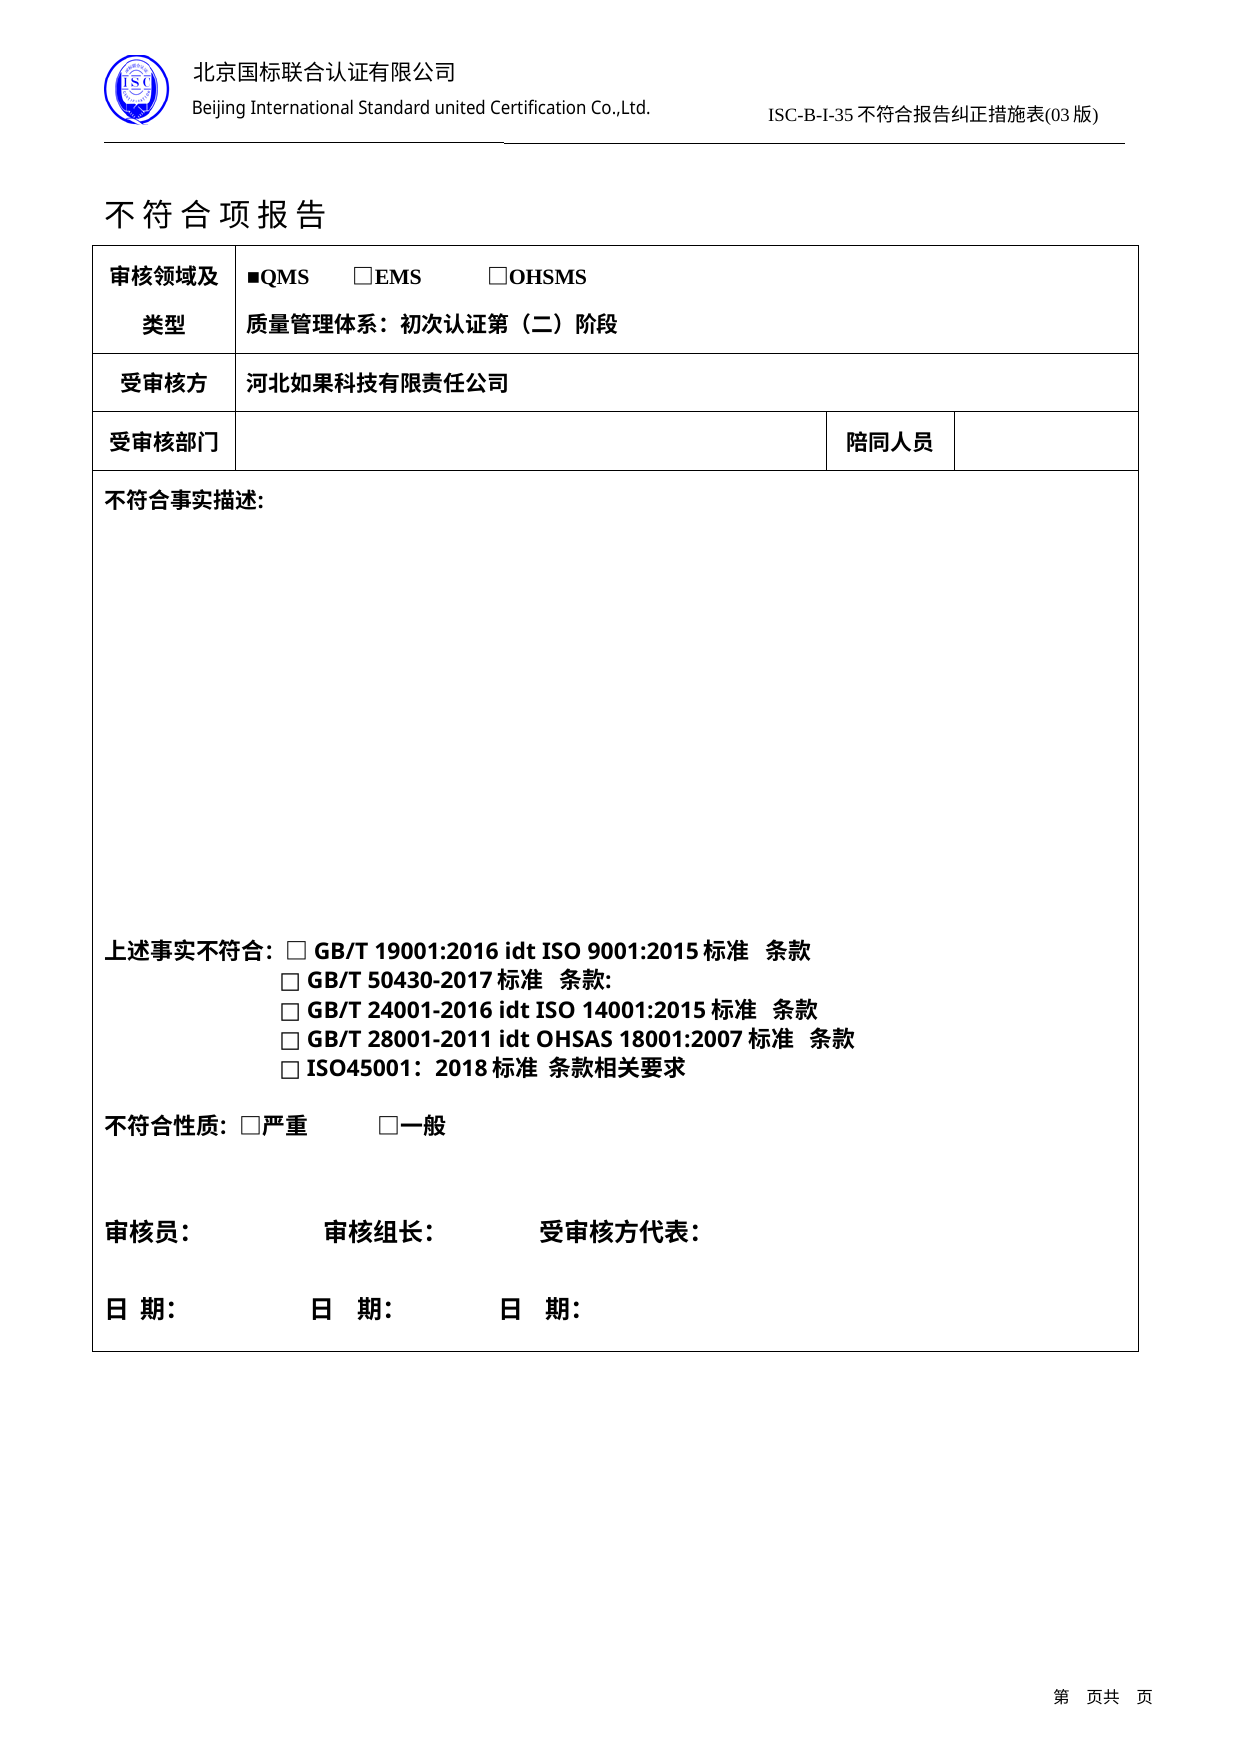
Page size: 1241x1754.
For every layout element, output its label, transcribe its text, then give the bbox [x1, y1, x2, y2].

table_cell 不符合事实描述: 上述事实不符合：□ GB/T 19001:2016 idt ISO 9001:2015标准 条款 □ GB/T 50430-2017标准 条款: □ GB/T 24001-2016 idt ISO 14001:2015标准 条款 □ GB/T 28001-2011 idt OHSAS 18001:2007标准 条款 □ ISO45001：2018标准 条款相关要求 不符合性质：□严重 □一般 审核员： 审核组长： 受审核方代表： 日 期： 日 期： 日 期： [93, 471, 1138, 1351]
table_header ■QMS □EMS □OHSMS 质量管理体系：初次认证第（二）阶段 [236, 246, 1138, 352]
table_cell 陪同人员 [827, 412, 954, 469]
table_header 审核领域及类型 [93, 246, 235, 352]
picture [104, 55, 172, 124]
table_cell 河北如果科技有限责任公司 [236, 354, 1138, 411]
text 不 符 合 项 报 告 [104, 180, 1153, 245]
table_cell 受审核方 [93, 354, 235, 411]
table_cell 受审核部门 [93, 412, 235, 469]
table_cell [955, 412, 1138, 469]
table_cell [236, 412, 826, 469]
